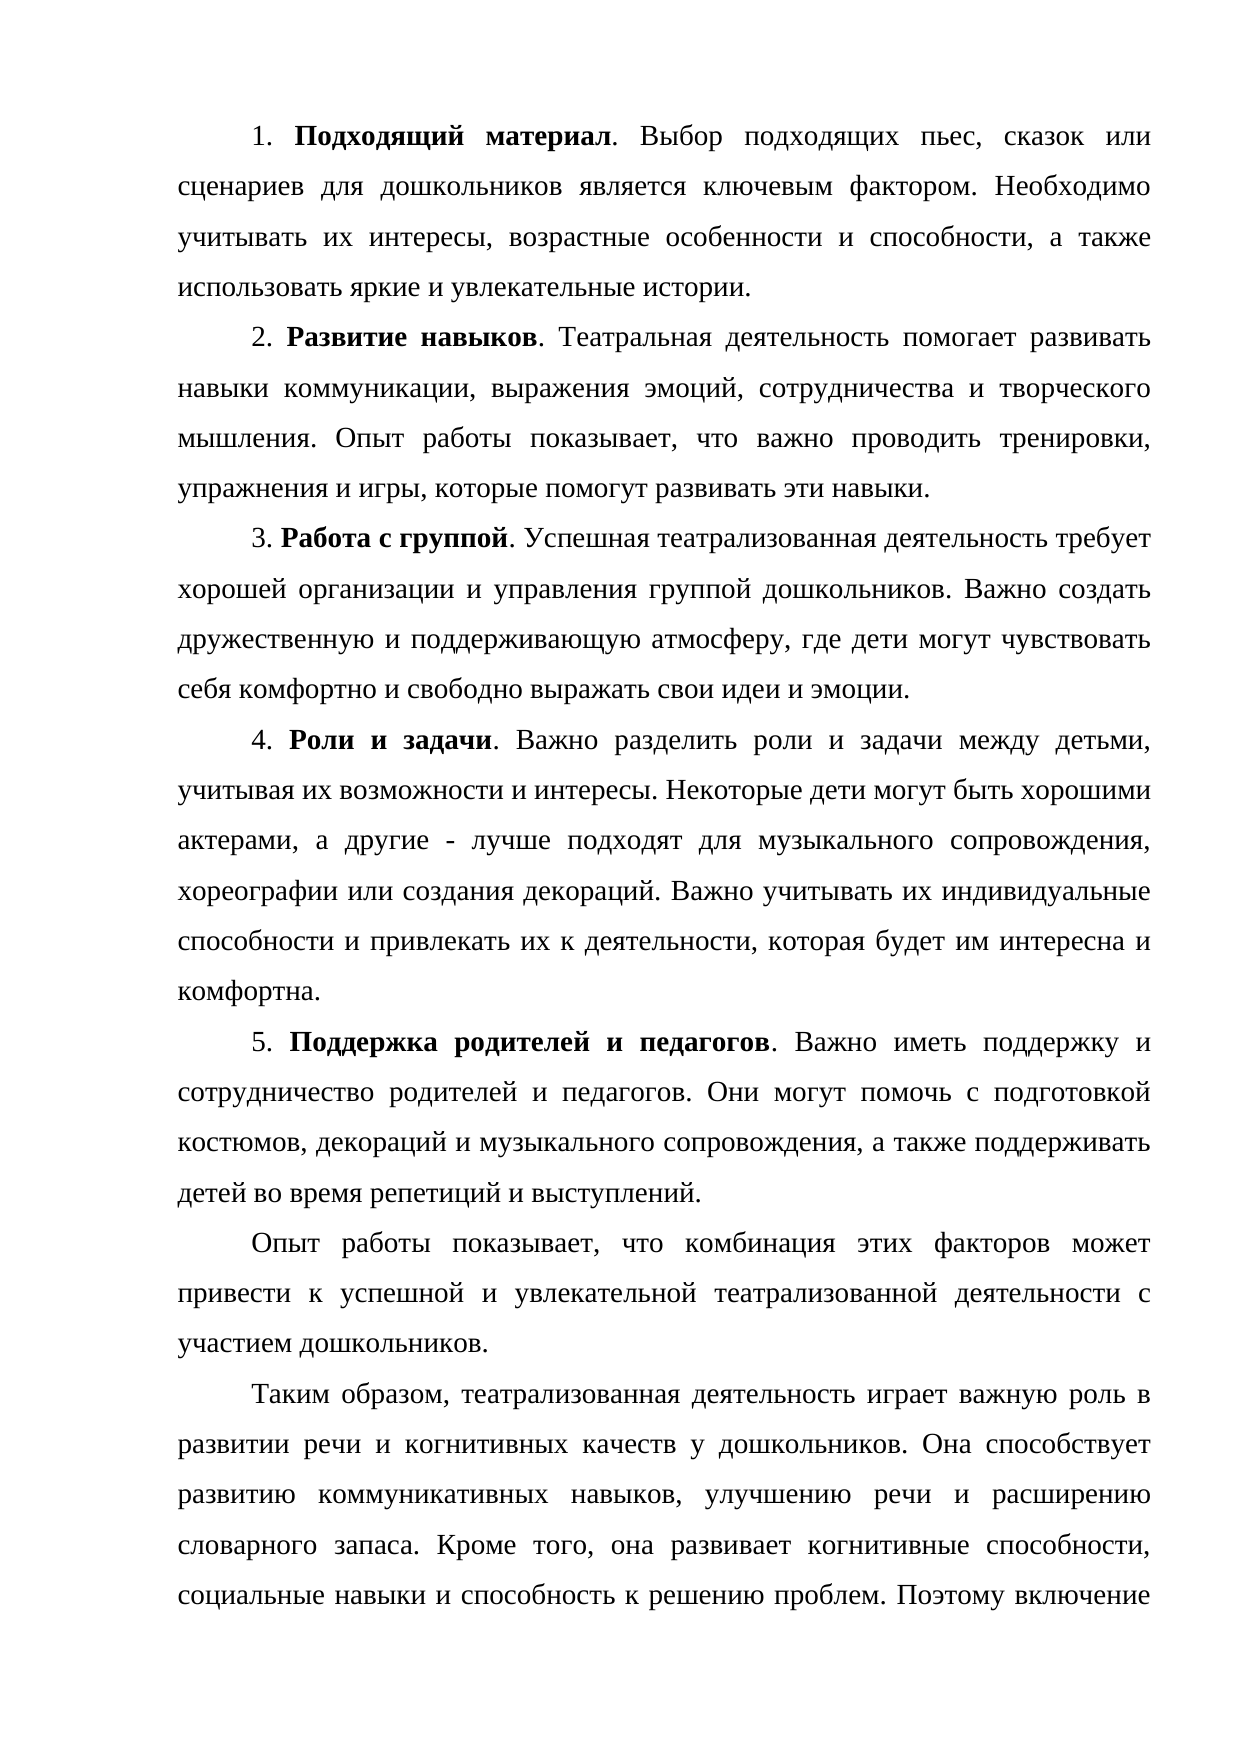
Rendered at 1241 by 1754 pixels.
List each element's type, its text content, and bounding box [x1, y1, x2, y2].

text 1. Подходящий материал. Выбор подходящих пьес, сказок или сценариев для дошкольников является ключевым фактором. Необходимо учитывать их интересы, возрастные особенности и способности, а также использовать яркие и увлекательные истории. [177, 118, 1152, 303]
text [177, 1376, 1152, 1611]
text 5. Поддержка родителей и педагогов. Важно иметь поддержку и сотрудничество родителей и педагогов. Они могут помочь с подготовкой костюмов, декораций и музыкального сопровождения, а также поддерживать детей во время репетиций и выступлений. [177, 1024, 1152, 1208]
text 2. Развитие навыков. Театральная деятельность помогает развивать навыки коммуникации, выражения эмоций, сотрудничества и творческого мышления. Опыт работы показывает, что важно проводить тренировки, упражнения и игры, которые помогут развивать эти навыки. [177, 319, 1152, 504]
text 3. Работа с группой. Успешная театрализованная деятельность требует хорошей организации и управления группой дошкольников. Важно создать дружественную и поддерживающую атмосферу, где дети могут чувствовать себя комфортно и свободно выражать свои идеи и эмоции. [177, 521, 1152, 705]
text Опыт работы показывает, что комбинация этих факторов может привести к успешной и увлекательной театрализованной деятельности с участием дошкольников. [177, 1225, 1152, 1359]
text 4. Роли и задачи. Важно разделить роли и задачи между детьми, учитывая их возможности и интересы. Некоторые дети могут быть хорошими актерами, а другие - лучше подходят для музыкального сопровождения, хореографии или создания декораций. Важно учитывать их индивидуальные способности и привлекать их к деятельности, которая будет им интересна и комфортна. [177, 722, 1152, 1007]
